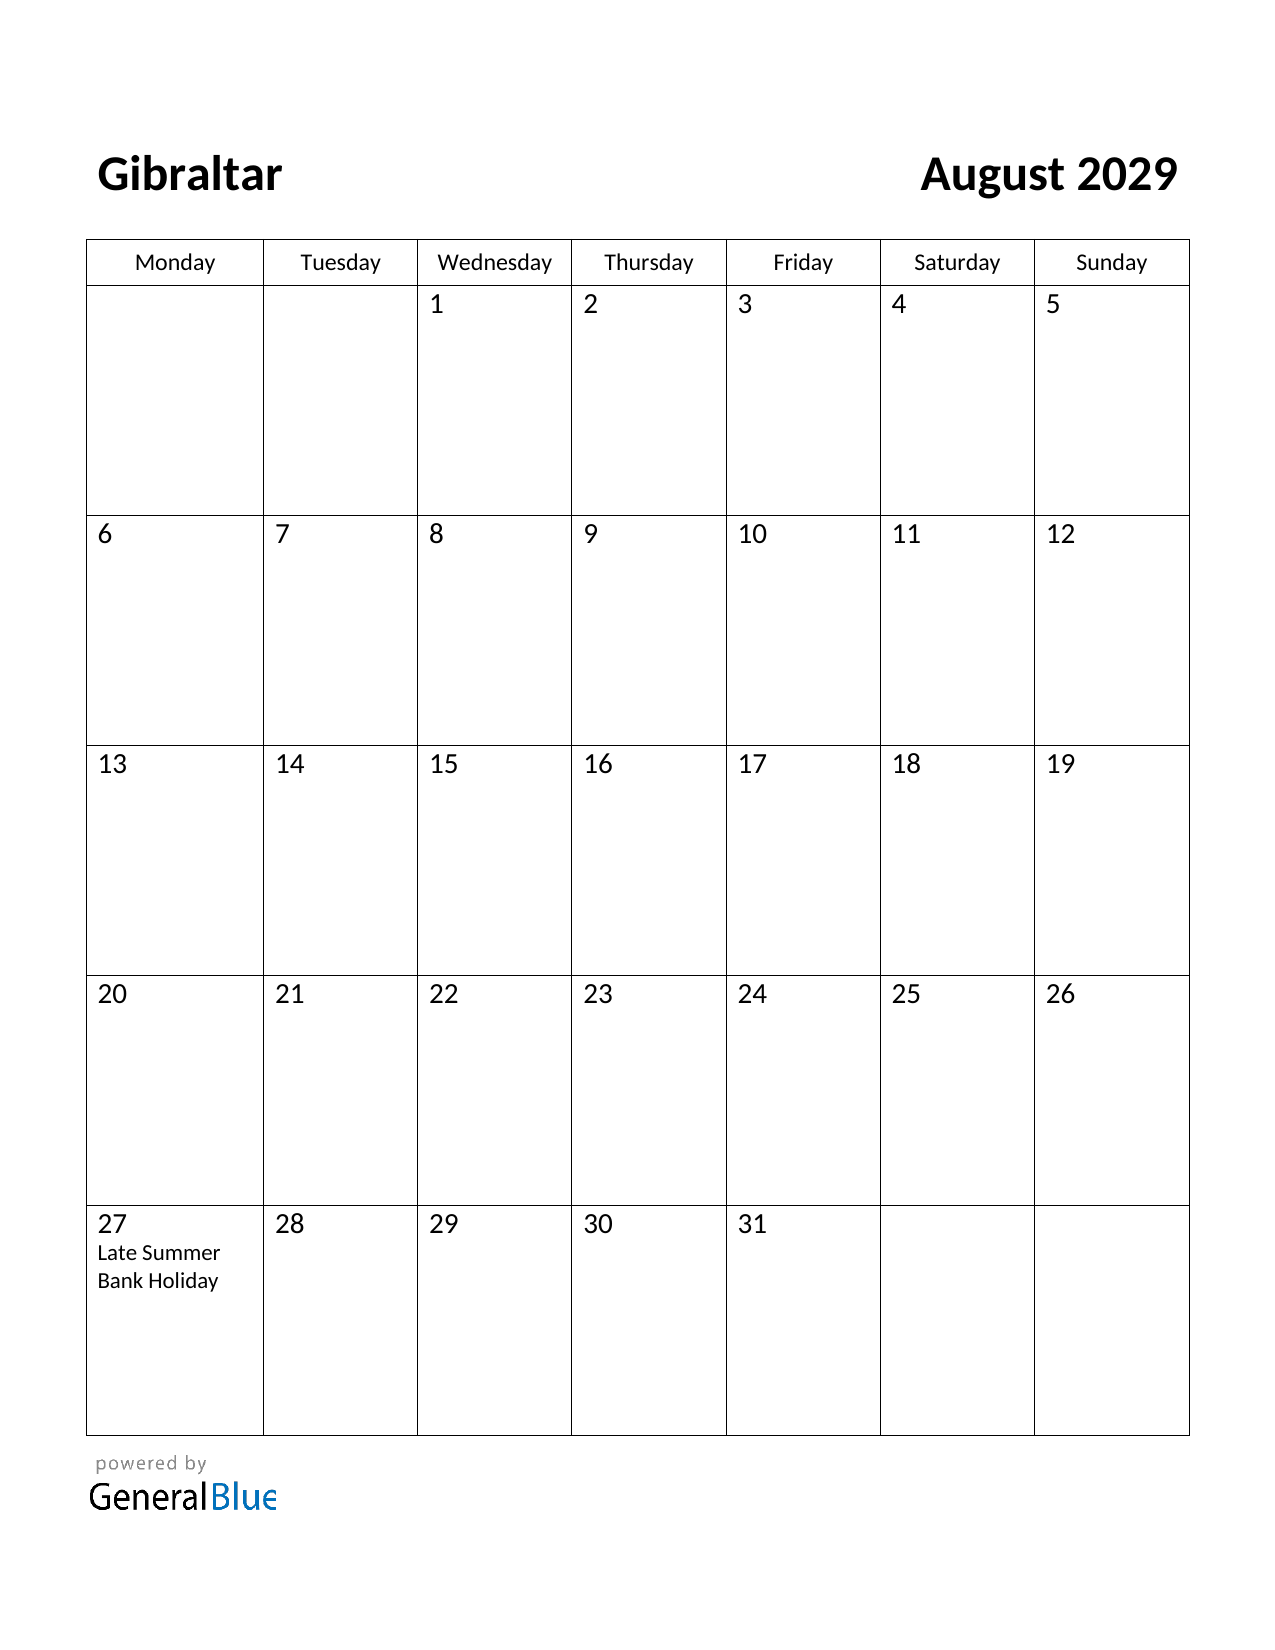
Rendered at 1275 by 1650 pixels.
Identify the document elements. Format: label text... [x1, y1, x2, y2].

table_cell 9 [572, 516, 726, 548]
table_cell 10 [727, 516, 880, 548]
table_cell [264, 548, 417, 744]
table_cell 30 [572, 1206, 726, 1238]
table_cell [881, 548, 1034, 744]
table_cell 31 [727, 1206, 880, 1238]
table_cell [87, 1008, 263, 1204]
table_cell 24 [727, 976, 880, 1008]
table_cell [1035, 778, 1189, 974]
table_cell 7 [264, 516, 417, 548]
table_cell [418, 778, 571, 974]
table_cell [572, 318, 726, 514]
table_cell [87, 286, 263, 318]
table_cell [418, 548, 571, 744]
table_cell [264, 318, 417, 514]
table_cell 27 [87, 1206, 263, 1238]
table_cell [881, 318, 1034, 514]
table_cell Wednesday [418, 240, 571, 284]
table_cell 8 [418, 516, 571, 548]
table_cell Tuesday [264, 240, 417, 284]
picture [88, 1452, 276, 1515]
table_cell 26 [1035, 976, 1189, 1008]
table_cell 3 [727, 286, 880, 318]
table_cell [1035, 1206, 1189, 1238]
table_cell 20 [87, 976, 263, 1008]
table_cell 1 [418, 286, 571, 318]
table_cell 13 [87, 746, 263, 778]
table_cell 14 [264, 746, 417, 778]
table_cell [418, 318, 571, 514]
table_cell [264, 1008, 417, 1204]
table_cell 5 [1035, 286, 1189, 318]
table_cell 18 [881, 746, 1034, 778]
table_cell [572, 548, 726, 744]
table_cell [418, 1008, 571, 1204]
table_cell [1035, 1008, 1189, 1204]
table_cell 28 [264, 1206, 417, 1238]
table_cell 4 [881, 286, 1034, 318]
table_cell 16 [572, 746, 726, 778]
table_cell Late Summer Bank Holiday [87, 1238, 263, 1434]
table_cell [727, 778, 880, 974]
table_cell 12 [1035, 516, 1189, 548]
table_cell 11 [881, 516, 1034, 548]
table_cell 15 [418, 746, 571, 778]
table_cell [881, 1238, 1034, 1434]
table_cell 23 [572, 976, 726, 1008]
table_header Gibraltar [86, 105, 572, 239]
table_cell 25 [881, 976, 1034, 1008]
table_cell [881, 1206, 1034, 1238]
table_header August 2029 [572, 105, 1189, 239]
table_cell Saturday [881, 240, 1034, 284]
table_cell [727, 1238, 880, 1434]
table_cell [881, 1008, 1034, 1204]
table_cell 2 [572, 286, 726, 318]
table_cell [264, 286, 417, 318]
table_cell [264, 1238, 417, 1434]
table_cell [727, 548, 880, 744]
table_cell 21 [264, 976, 417, 1008]
table_cell Thursday [572, 240, 726, 284]
table_cell [86, 1436, 1189, 1534]
table_cell [572, 778, 726, 974]
table_cell 6 [87, 516, 263, 548]
table_cell 19 [1035, 746, 1189, 778]
table_cell [418, 1238, 571, 1434]
table_cell 22 [418, 976, 571, 1008]
table_cell [87, 778, 263, 974]
table_cell [1035, 548, 1189, 744]
table_cell [727, 1008, 880, 1204]
table_cell Monday [87, 240, 263, 284]
table_cell Sunday [1035, 240, 1189, 284]
table_cell [1035, 318, 1189, 514]
table_cell [264, 778, 417, 974]
table_cell [572, 1238, 726, 1434]
table_cell [727, 318, 880, 514]
table_cell 29 [418, 1206, 571, 1238]
table_cell [881, 778, 1034, 974]
table_cell 17 [727, 746, 880, 778]
table_cell Friday [727, 240, 880, 284]
table_cell [87, 548, 263, 744]
table_cell [572, 1008, 726, 1204]
table_cell [87, 318, 263, 514]
table_cell [1035, 1238, 1189, 1434]
